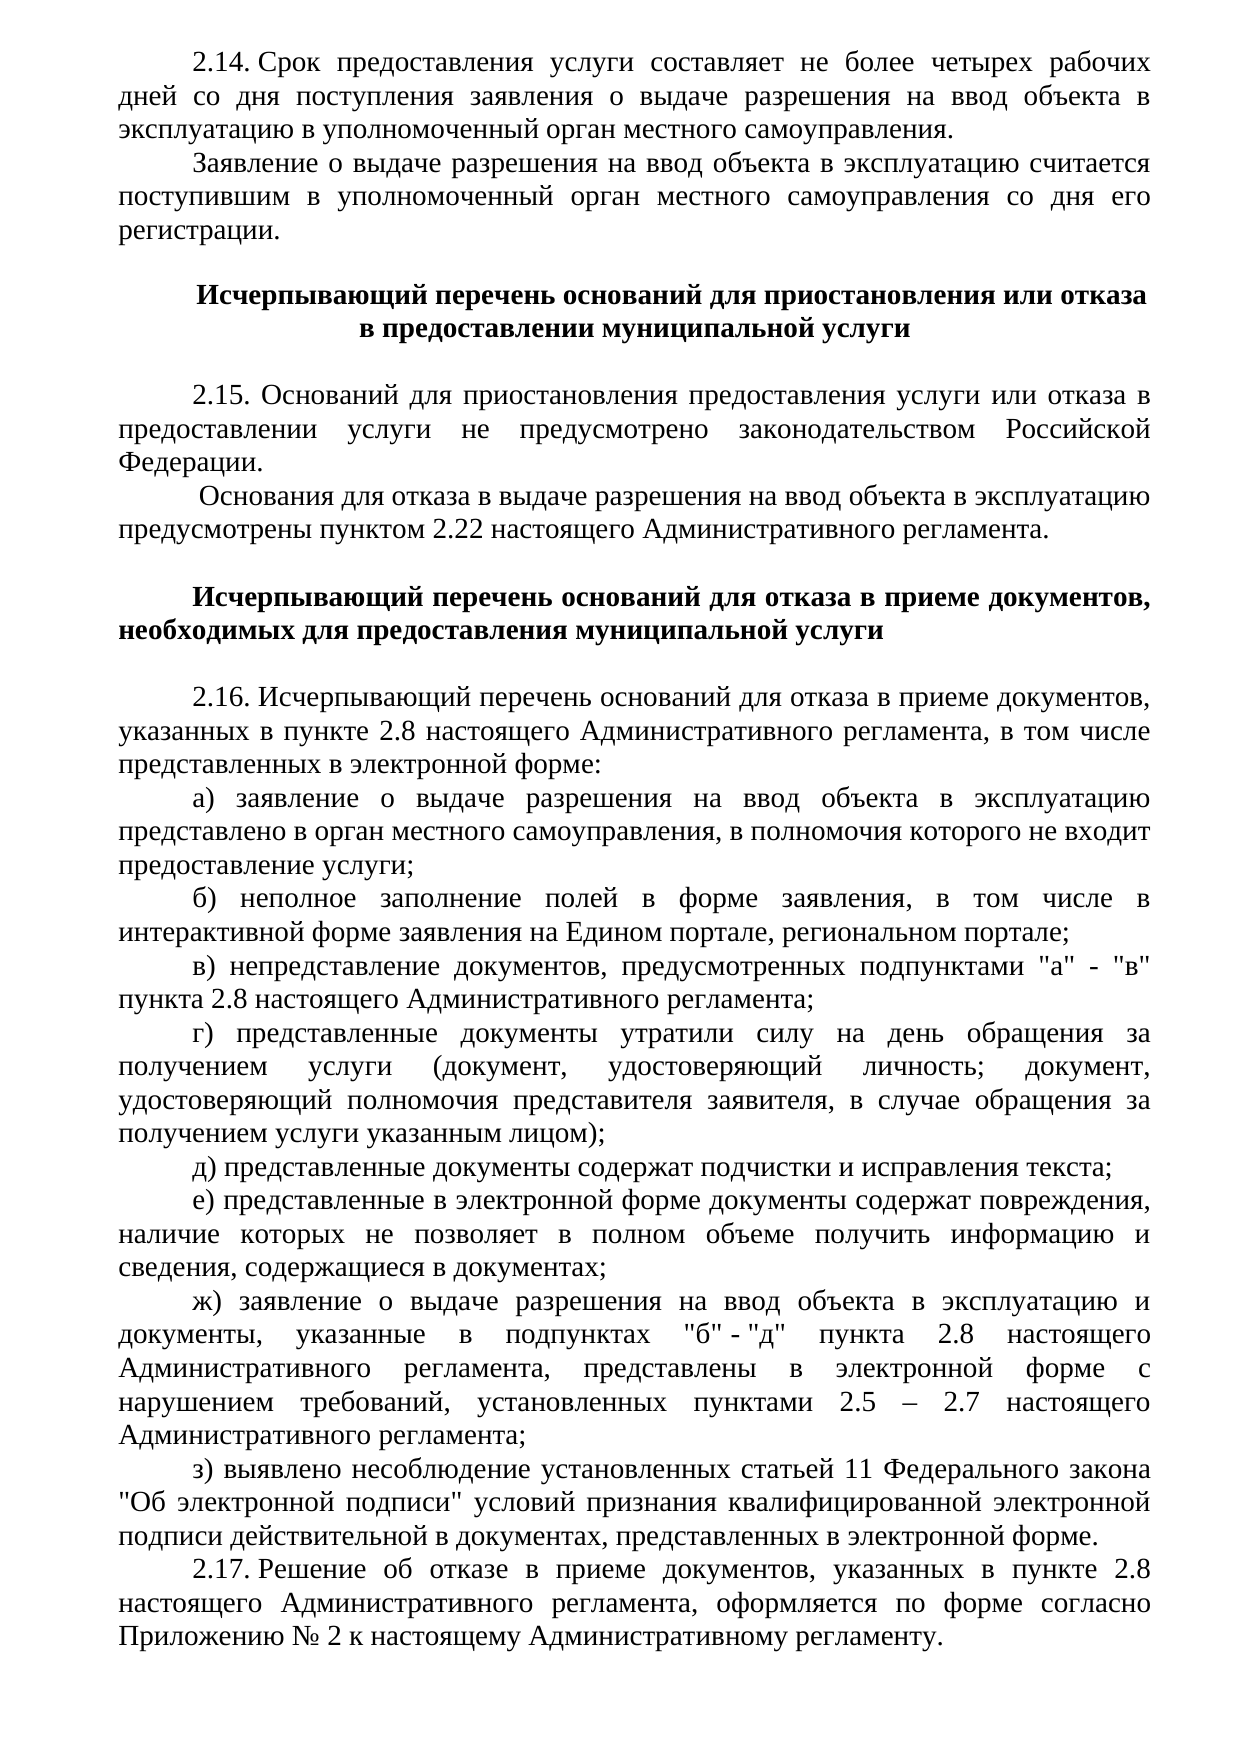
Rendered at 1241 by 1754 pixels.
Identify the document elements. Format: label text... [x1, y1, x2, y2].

text Основания для отказа в выдаче разрешения на ввод объекта в эксплуатацию предусмотрены пунктом 2.22 настоящего Административного регламента. [118, 478, 1152, 545]
text Заявление о выдаче разрешения на ввод объекта в эксплуатацию считается поступившим в уполномоченный орган местного самоуправления со дня его регистрации. [118, 145, 1152, 277]
text 2.15. Оснований для приостановления предоставления услуги или отказа в предоставлении услуги не предусмотрено законодательством Российской Федерации. [118, 377, 1152, 478]
text Исчерпывающий перечень оснований для отказа в приеме документов, необходимых для предоставления муниципальной услуги [118, 579, 1152, 646]
text Исчерпывающий перечень оснований для приостановления или отказа в предоставлении муниципальной услуги [118, 277, 1152, 344]
text 2.14. Срок предоставления услуги составляет не более четырех рабочих дней со дня поступления заявления о выдаче разрешения на ввод объекта в эксплуатацию в уполномоченный орган местного самоуправления. [118, 44, 1152, 145]
text а) заявление о выдаче разрешения на ввод объекта в эксплуатацию представлено в орган местного самоуправления, в полномочия которого не входит предоставление услуги; [118, 780, 1152, 881]
text е) представленные в электронной форме документы содержат повреждения, наличие которых не позволяет в полном объеме получить информацию и сведения, содержащиеся в документах; [118, 1182, 1152, 1283]
text г) представленные документы утратили силу на день обращения за получением услуги (документ, удостоверяющий личность; документ, удостоверяющий полномочия представителя заявителя, в случае обращения за получением услуги указанным лицом); [118, 1015, 1152, 1149]
text 2.17. Решение об отказе в приеме документов, указанных в пункте 2.8 настоящего Административного регламента, оформляется по форме согласно Приложению № 2 к настоящему Административному регламенту. [118, 1551, 1152, 1652]
text д) представленные документы содержат подчистки и исправления текста; [118, 1149, 1152, 1182]
text в) непредставление документов, предусмотренных подпунктами "а" - "в" пункта 2.8 настоящего Административного регламента; [118, 948, 1152, 1015]
text б) неполное заполнение полей в форме заявления, в том числе в интерактивной форме заявления на Едином портале, региональном портале; [118, 881, 1152, 948]
text ж) заявление о выдаче разрешения на ввод объекта в эксплуатацию и документы, указанные в подпунктах "б" - "д" пункта 2.8 настоящего Административного регламента, представлены в электронной форме с нарушением требований, установленных пунктами 2.5 – 2.7 настоящего Административного регламента; [118, 1283, 1152, 1451]
text з) выявлено несоблюдение установленных статьей 11 Федерального закона "Об электронной подписи" условий признания квалифицированной электронной подписи действительной в документах, представленных в электронной форме. [118, 1451, 1152, 1551]
text 2.16. Исчерпывающий перечень оснований для отказа в приеме документов, указанных в пункте 2.8 настоящего Административного регламента, в том числе представленных в электронной форме: [118, 679, 1152, 780]
